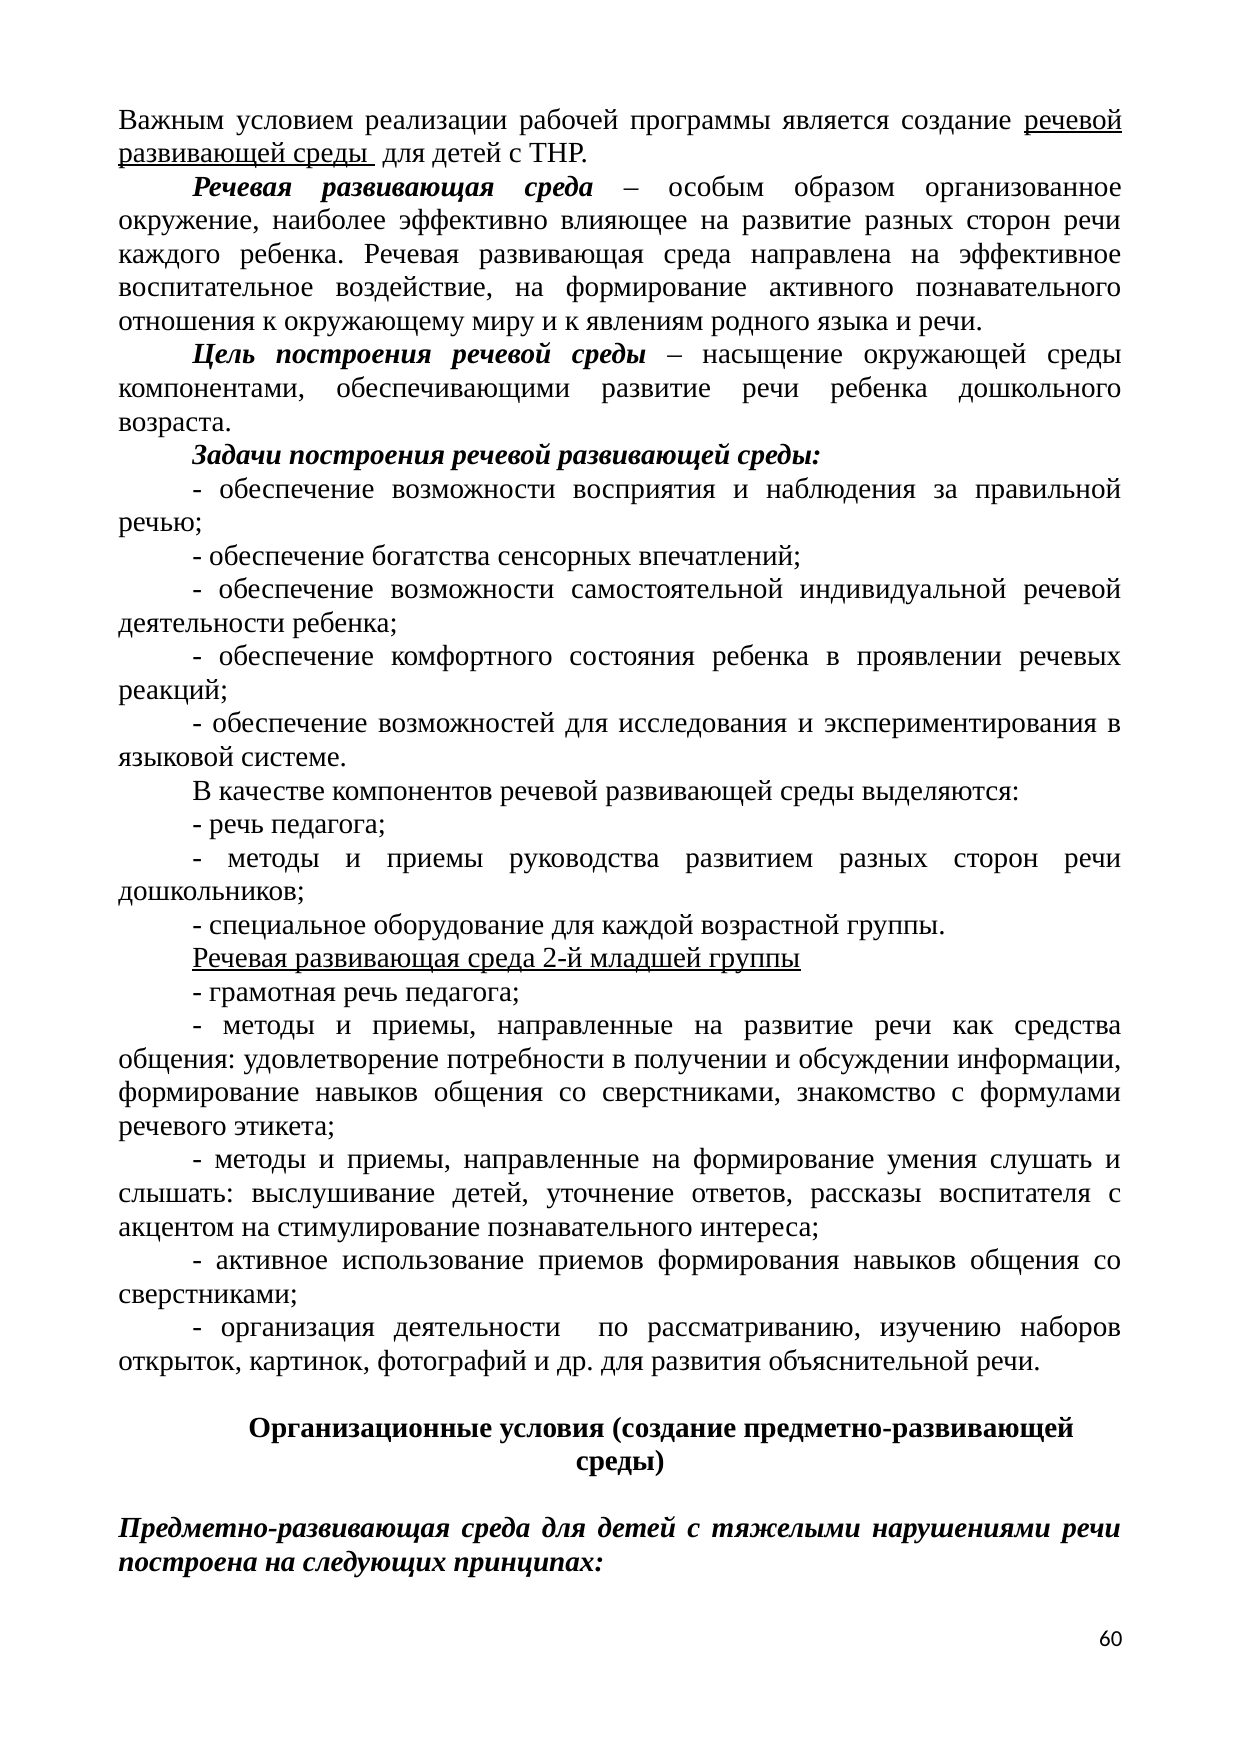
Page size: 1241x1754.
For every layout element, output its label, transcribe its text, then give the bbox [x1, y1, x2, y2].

text Цель построения речевой среды – насыщение окружающей среды компонентами, обеспечивающими развитие речи ребенка дошкольного возраста. [118, 337, 1122, 437]
text Речевая развивающая среда – особым образом организованное окружение, наиболее эффективно влияющее на развитие разных сторон речи каждого ребенка. Речевая развивающая среда направлена на эффективное воспитательное воздействие, на формирование активного познавательного отношения к окружающему миру и к явлениям родного языка и речи. [118, 169, 1122, 337]
text - активное использование приемов формирования навыков общения со сверстниками; [118, 1242, 1122, 1309]
text - грамотная речь педагога; [118, 974, 1122, 1007]
text - обеспечение возможности восприятия и наблюдения за правильной речью; [118, 471, 1122, 538]
text Организационные условия (создание предметно-развивающей среды) [118, 1410, 1122, 1477]
text - методы и приемы, направленные на формирование умения слушать и слышать: выслушивание детей, уточнение ответов, рассказы воспитателя с акцентом на стимулирование познавательного интереса; [118, 1142, 1122, 1242]
text Предметно-развивающая среда для детей с тяжелыми нарушениями речи построена на следующих принципах: [118, 1511, 1122, 1578]
text - обеспечение возможностей для исследования и экспериментирования в языковой системе. [118, 706, 1122, 773]
text - обеспечение комфортного состояния ребенка в проявлении речевых реакций; [118, 638, 1122, 706]
text В качестве компонентов речевой развивающей среды выделяются: [118, 773, 1122, 806]
text Задачи построения речевой развивающей среды: [118, 437, 1122, 471]
text - обеспечение богатства сенсорных впечатлений; [118, 538, 1122, 571]
text - речь педагога; [118, 806, 1122, 840]
text - организация деятельности по рассматриванию, изучению наборов открыток, картинок, фотографий и др. для развития объяснительной речи. [118, 1309, 1122, 1376]
text Речевая развивающая среда 2-й младшей группы [118, 940, 1122, 974]
text - специальное оборудование для каждой возрастной группы. [118, 907, 1122, 940]
text - методы и приемы руководства развитием разных сторон речи дошкольников; [118, 840, 1122, 907]
text - методы и приемы, направленные на развитие речи как средства общения: удовлетворение потребности в получении и обсуждении информации, формирование навыков общения со сверстниками, знакомство с формулами речевого этикета; [118, 1007, 1122, 1142]
text Важным условием реализации рабочей программы является создание речевой развивающей среды для детей с ТНР. [118, 102, 1122, 169]
text - обеспечение возможности самостоятельной индивидуальной речевой деятельности ребенка; [118, 571, 1122, 638]
